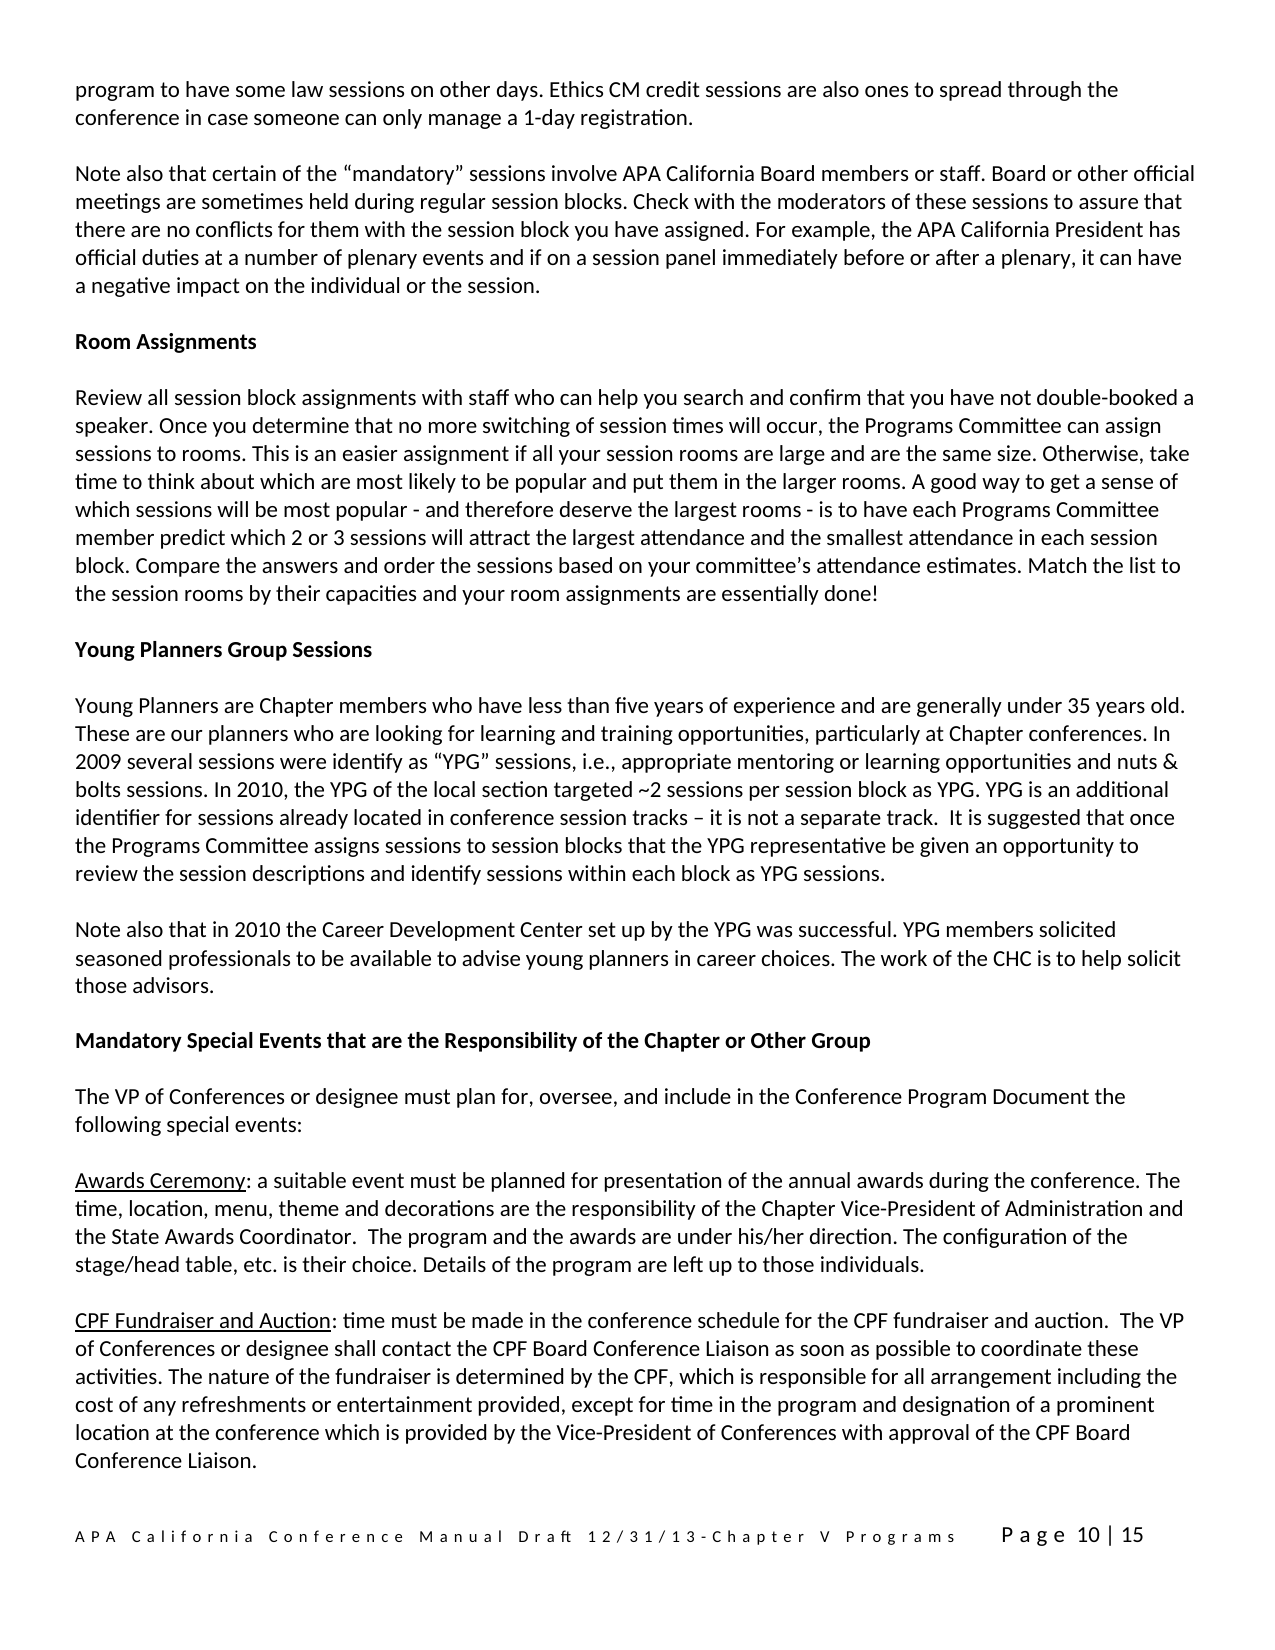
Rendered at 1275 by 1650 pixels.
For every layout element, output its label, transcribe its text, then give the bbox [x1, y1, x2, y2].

text Note also that in 2010 the Career Development Center set up by the YPG was successful. YPG members solicited seasoned professionals to be available to advise young planners in career choices. The work of the CHC is to help solicit those advisors. [75, 916, 1200, 1000]
text Young Planners Group Sessions [75, 635, 1200, 663]
text Awards Ceremony: a suitable event must be planned for presentation of the annual awards during the conference. The time, location, menu, theme and decorations are the responsibility of the Chapter Vice-President of Administration and the State Awards Coordinator. The program and the awards are under his/her direction. The configuration of the stage/head table, etc. is their choice. Details of the program are left up to those individuals. [75, 1166, 1200, 1278]
text CPF Fundraiser and Auction: time must be made in the conference schedule for the CPF fundraiser and auction. The VP of Conferences or designee shall contact the CPF Board Conference Liaison as soon as possible to coordinate these activities. The nature of the fundraiser is determined by the CPF, which is responsible for all arrangement including the cost of any refreshments or entertainment provided, except for time in the program and designation of a prominent location at the conference which is provided by the Vice-President of Conferences with approval of the CPF Board Conference Liaison. [75, 1306, 1200, 1474]
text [75, 75, 1200, 131]
text Mandatory Special Events that are the Responsibility of the Chapter or Other Group [75, 1026, 1200, 1054]
text Note also that certain of the “mandatory” sessions involve APA California Board members or staff. Board or other official meetings are sometimes held during regular session blocks. Check with the moderators of these sessions to assure that there are no conflicts for them with the session block you have assigned. For example, the APA California President has official duties at a number of plenary events and if on a session panel immediately before or after a plenary, it can have a negative impact on the individual or the session. [75, 159, 1200, 299]
text Room Assignments [75, 327, 1200, 355]
text Review all session block assignments with staff who can help you search and confirm that you have not double-booked a speaker. Once you determine that no more switching of session times will occur, the Programs Committee can assign sessions to rooms. This is an easier assignment if all your session rooms are large and are the same size. Otherwise, take time to think about which are most likely to be popular and put them in the larger rooms. A good way to get a sense of which sessions will be most popular - and therefore deserve the largest rooms - is to have each Programs Committee member predict which 2 or 3 sessions will attract the largest attendance and the smallest attendance in each session block. Compare the answers and order the sessions based on your committee’s attendance estimates. Match the list to the session rooms by their capacities and your room assignments are essentially done! [75, 383, 1200, 607]
text Young Planners are Chapter members who have less than five years of experience and are generally under 35 years old. These are our planners who are looking for learning and training opportunities, particularly at Chapter conferences. In 2009 several sessions were identify as “YPG” sessions, i.e., appropriate mentoring or learning opportunities and nuts & bolts sessions. In 2010, the YPG of the local section targeted ~2 sessions per session block as YPG. YPG is an additional identifier for sessions already located in conference session tracks – it is not a separate track. It is suggested that once the Programs Committee assigns sessions to session blocks that the YPG representative be given an opportunity to review the session descriptions and identify sessions within each block as YPG sessions. [75, 691, 1200, 888]
text The VP of Conferences or designee must plan for, oversee, and include in the Conference Program Document the following special events: [75, 1082, 1200, 1138]
